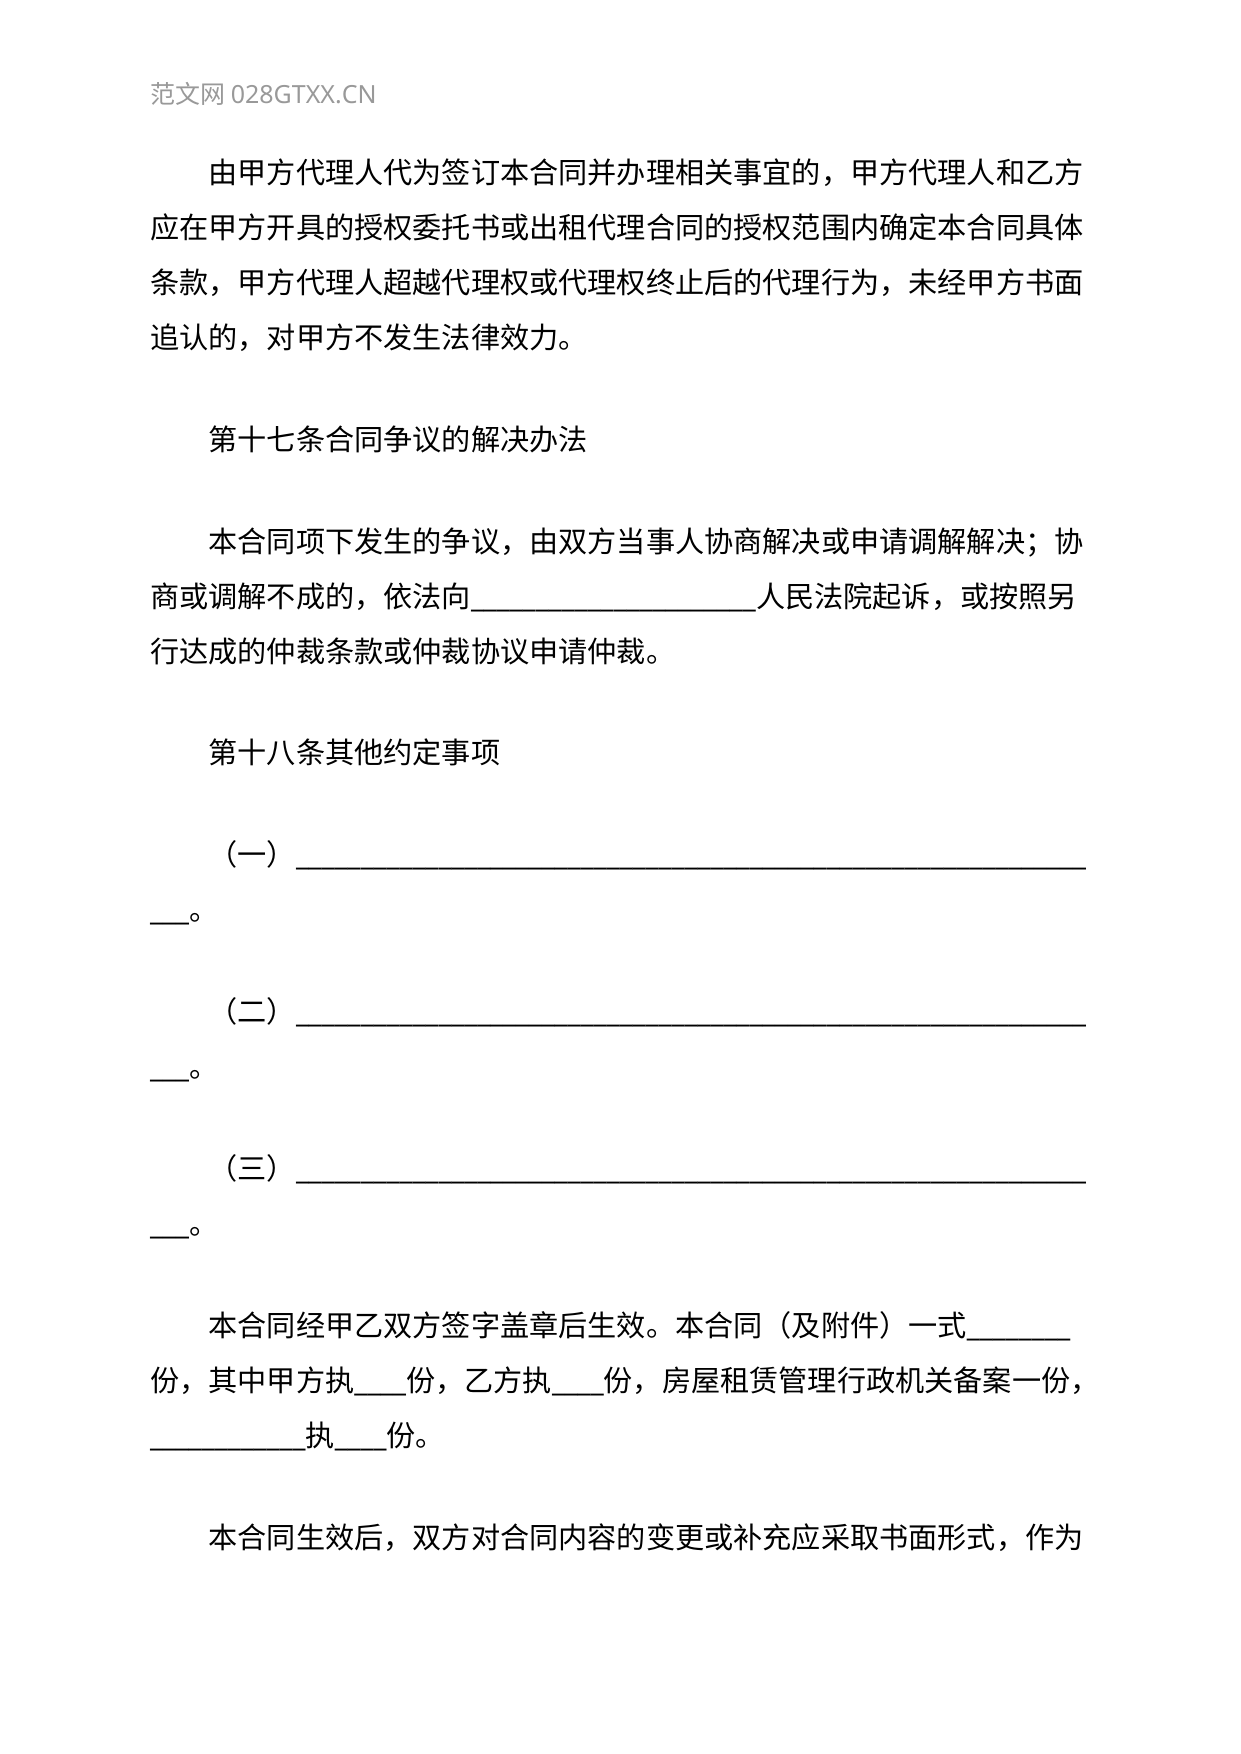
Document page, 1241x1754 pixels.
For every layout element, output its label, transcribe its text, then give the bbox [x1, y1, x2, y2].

text 第十七条合同争议的解决办法 [150, 416, 1090, 459]
text （二）________________________________________________________________。 [150, 989, 1090, 1086]
text （三）________________________________________________________________。 [150, 1146, 1090, 1243]
text （一）________________________________________________________________。 [150, 832, 1090, 929]
text 本合同项下发生的争议，由双方当事人协商解决或申请调解解决；协商或调解不成的，依法向______________________人民法院起诉，或按照另行达成的仲裁条款或仲裁协议申请仲裁。 [150, 518, 1090, 670]
text 第十八条其他约定事项 [150, 730, 1090, 772]
text 由甲方代理人代为签订本合同并办理相关事宜的，甲方代理人和乙方应在甲方开具的授权委托书或出租代理合同的授权范围内确定本合同具体条款，甲方代理人超越代理权或代理权终止后的代理行为，未经甲方书面追认的，对甲方不发生法律效力。 [150, 150, 1090, 357]
text 本合同经甲乙双方签字盖章后生效。本合同（及附件）一式________份，其中甲方执____份，乙方执____份，房屋租赁管理行政机关备案一份，____________执____份。 [150, 1303, 1090, 1455]
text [150, 1514, 1090, 1557]
